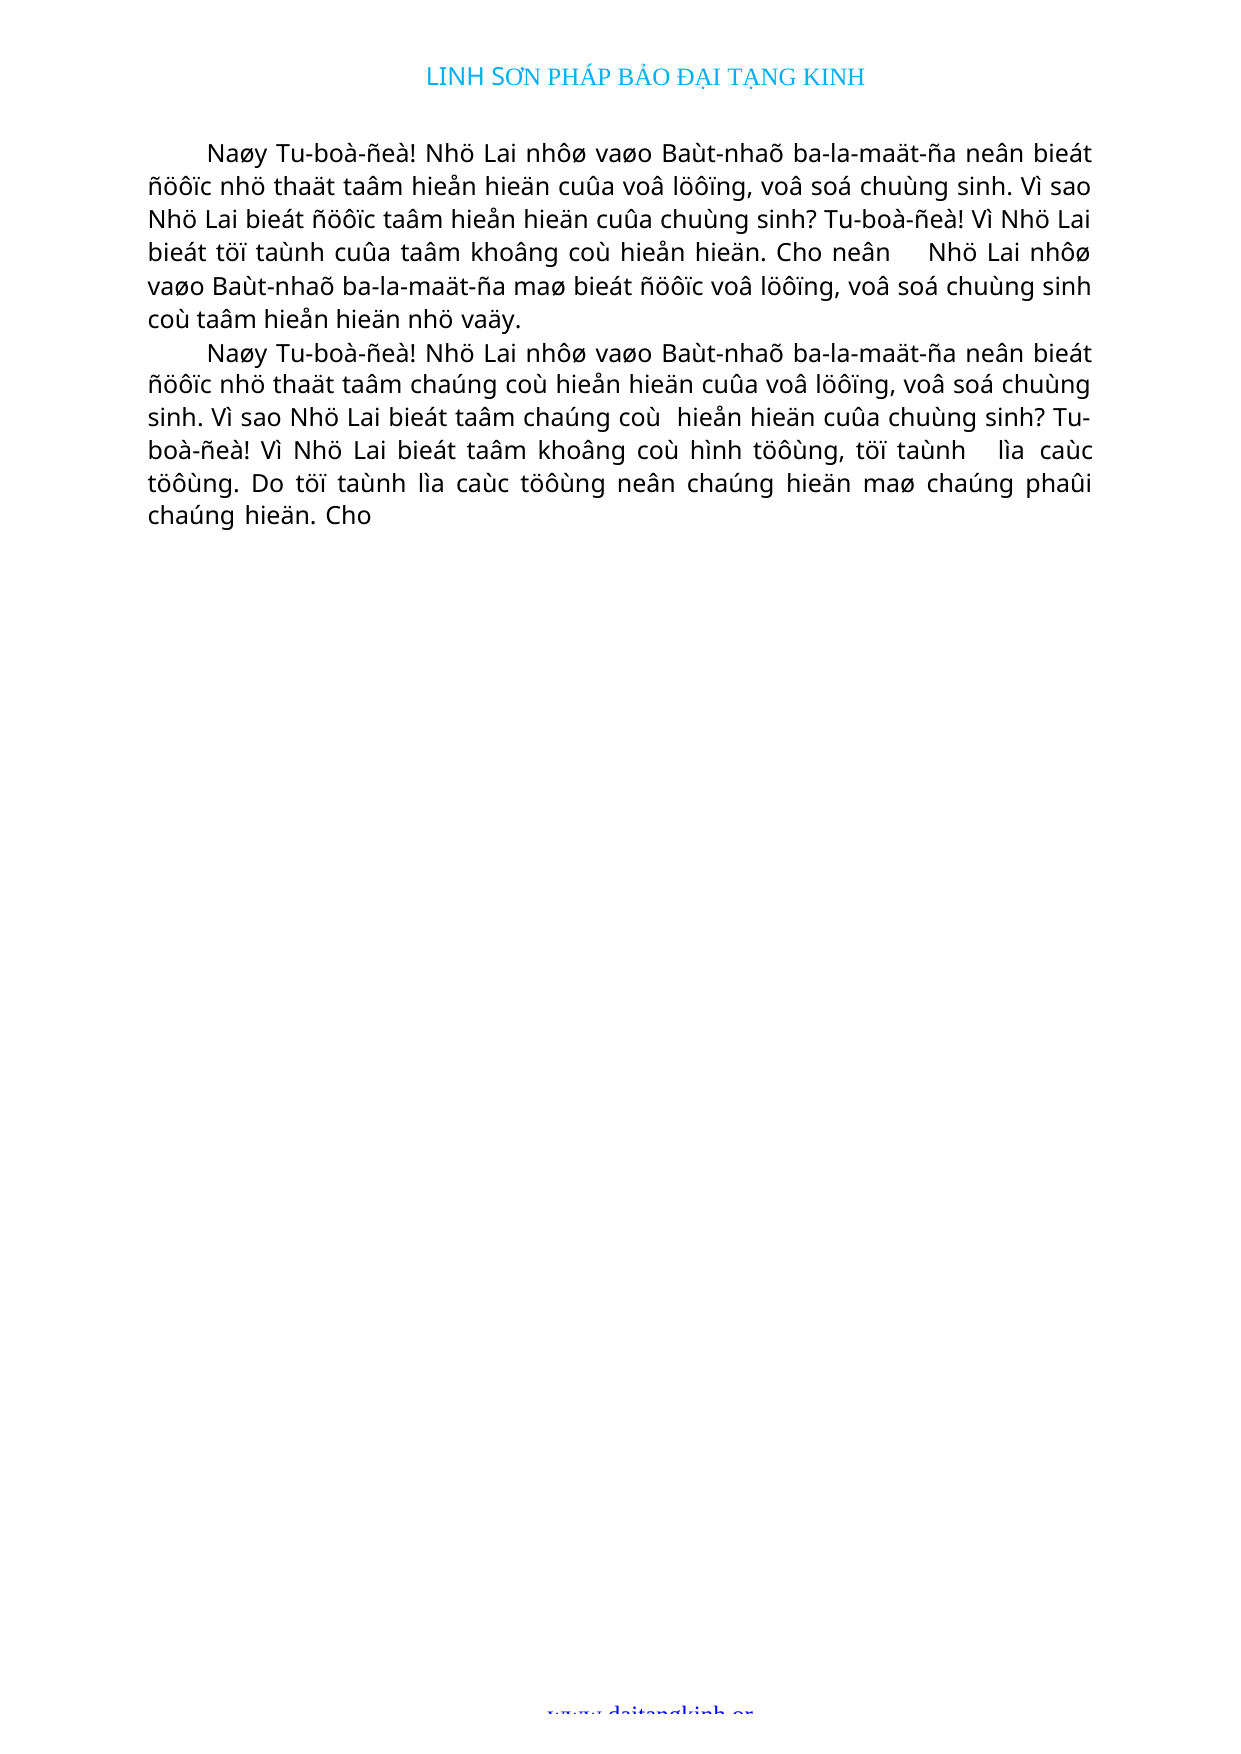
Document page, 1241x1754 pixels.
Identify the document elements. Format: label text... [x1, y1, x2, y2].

text Naøy Tu-boà-ñeà! Nhö Lai nhôø vaøo Baùt-nhaõ ba-la-maät-ña neân bieát ñöôïc nhö thaät taâm hieån hieän cuûa voâ löôïng, voâ soá chuùng sinh. Vì sao Nhö Lai bieát ñöôïc taâm hieån hieän cuûa chuùng sinh? Tu-boà-ñeà! Vì Nhö Lai bieát töï taùnh cuûa taâm khoâng coù hieån hieän. Cho neân Nhö Lai nhôø vaøo Baùt-nhaõ ba-la-maät-ña maø bieát ñöôïc voâ löôïng, voâ soá chuùng sinh coù taâm hieån hieän nhö vaäy. [147, 135, 1093, 336]
text Naøy Tu-boà-ñeà! Nhö Lai nhôø vaøo Baùt-nhaõ ba-la-maät-ña neân bieát ñöôïc nhö thaät taâm chaúng coù hieån hieän cuûa voâ löôïng, voâ soá chuùng sinh. Vì sao Nhö Lai bieát taâm chaúng coù hieån hieän cuûa chuùng sinh? Tu-boà-ñeà! Vì Nhö Lai bieát taâm khoâng coù hình töôùng, töï taùnh lìa caùc töôùng. Do töï taùnh lìa caùc töôùng neân chaúng hieän maø chaúng phaûi chaúng hieän. Cho [147, 336, 1093, 532]
